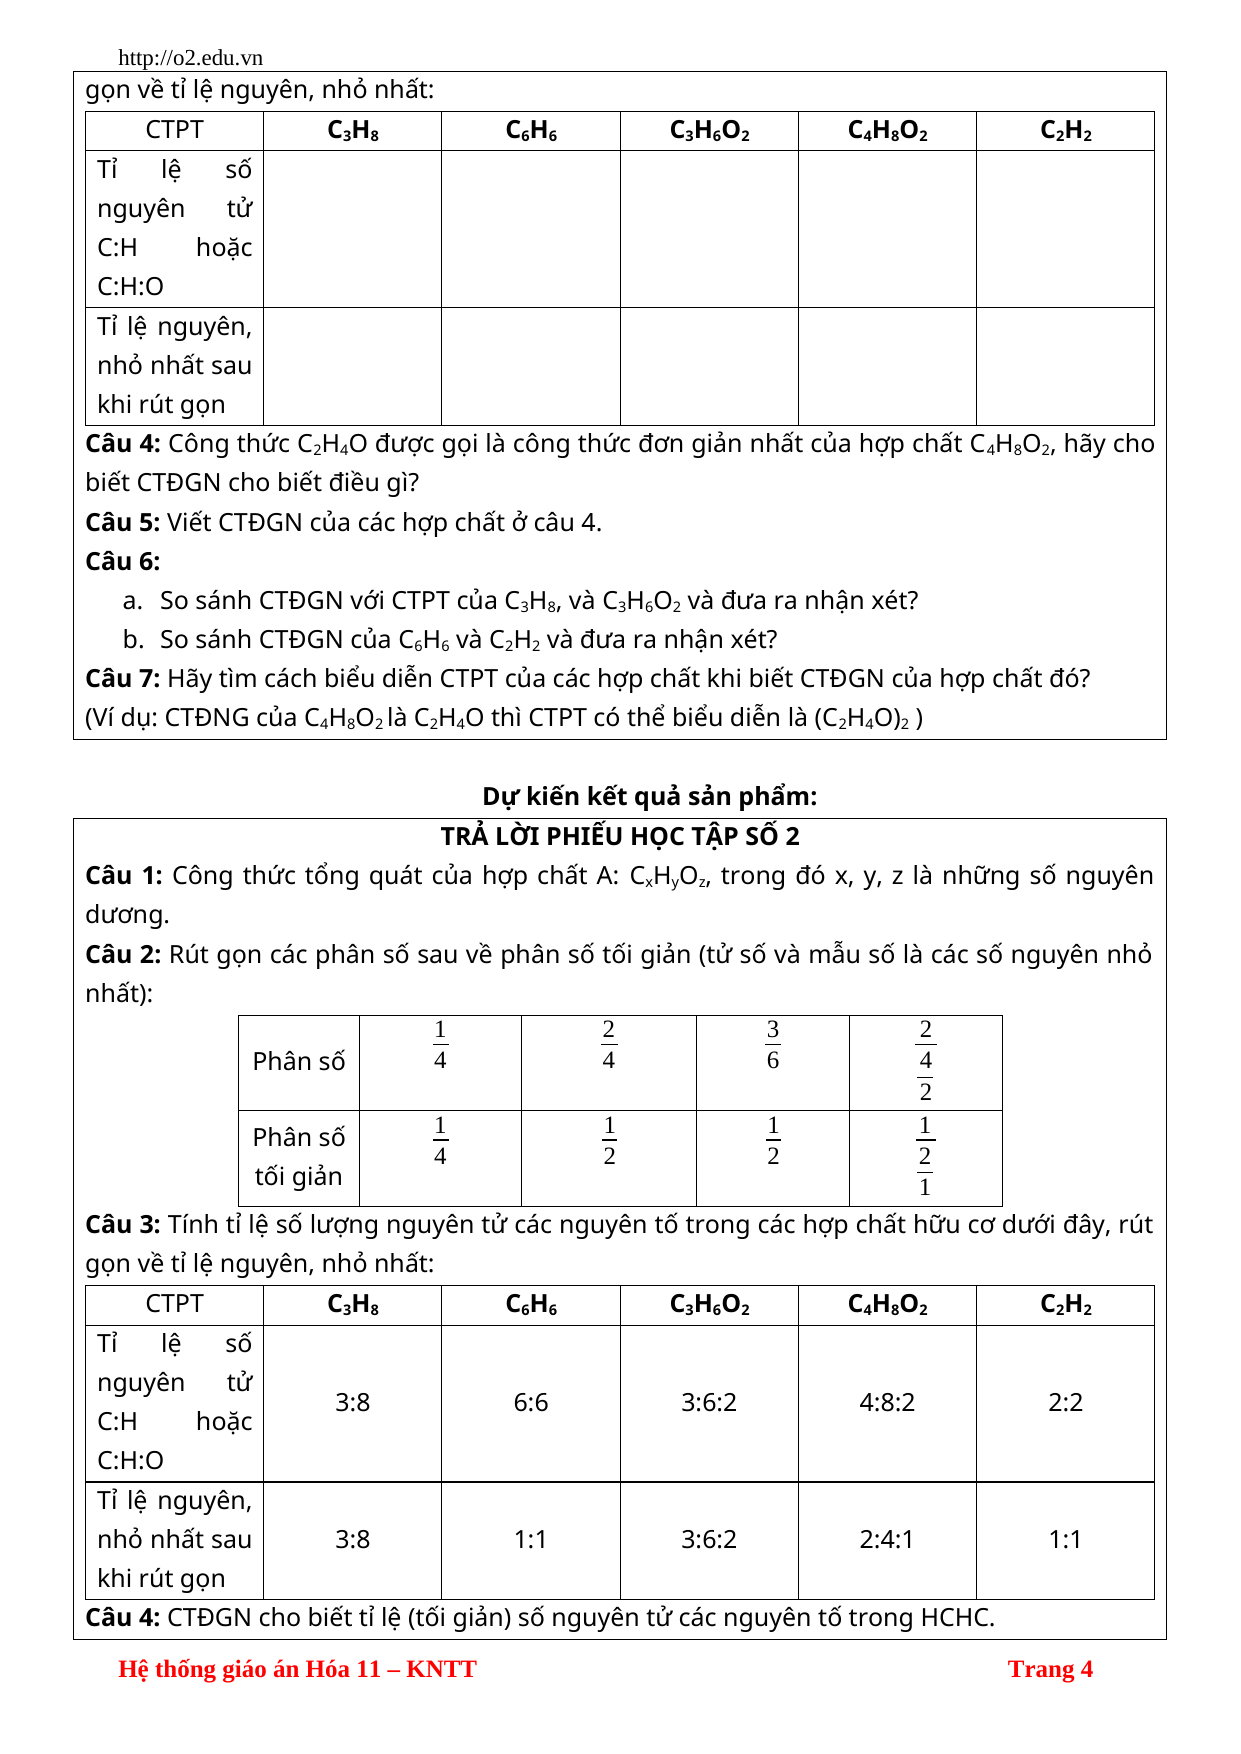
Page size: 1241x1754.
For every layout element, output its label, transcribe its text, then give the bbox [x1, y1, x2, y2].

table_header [74, 72, 1166, 738]
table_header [74, 819, 1166, 1638]
text Dự kiến kết quả sản phẩm: [118, 779, 1181, 813]
